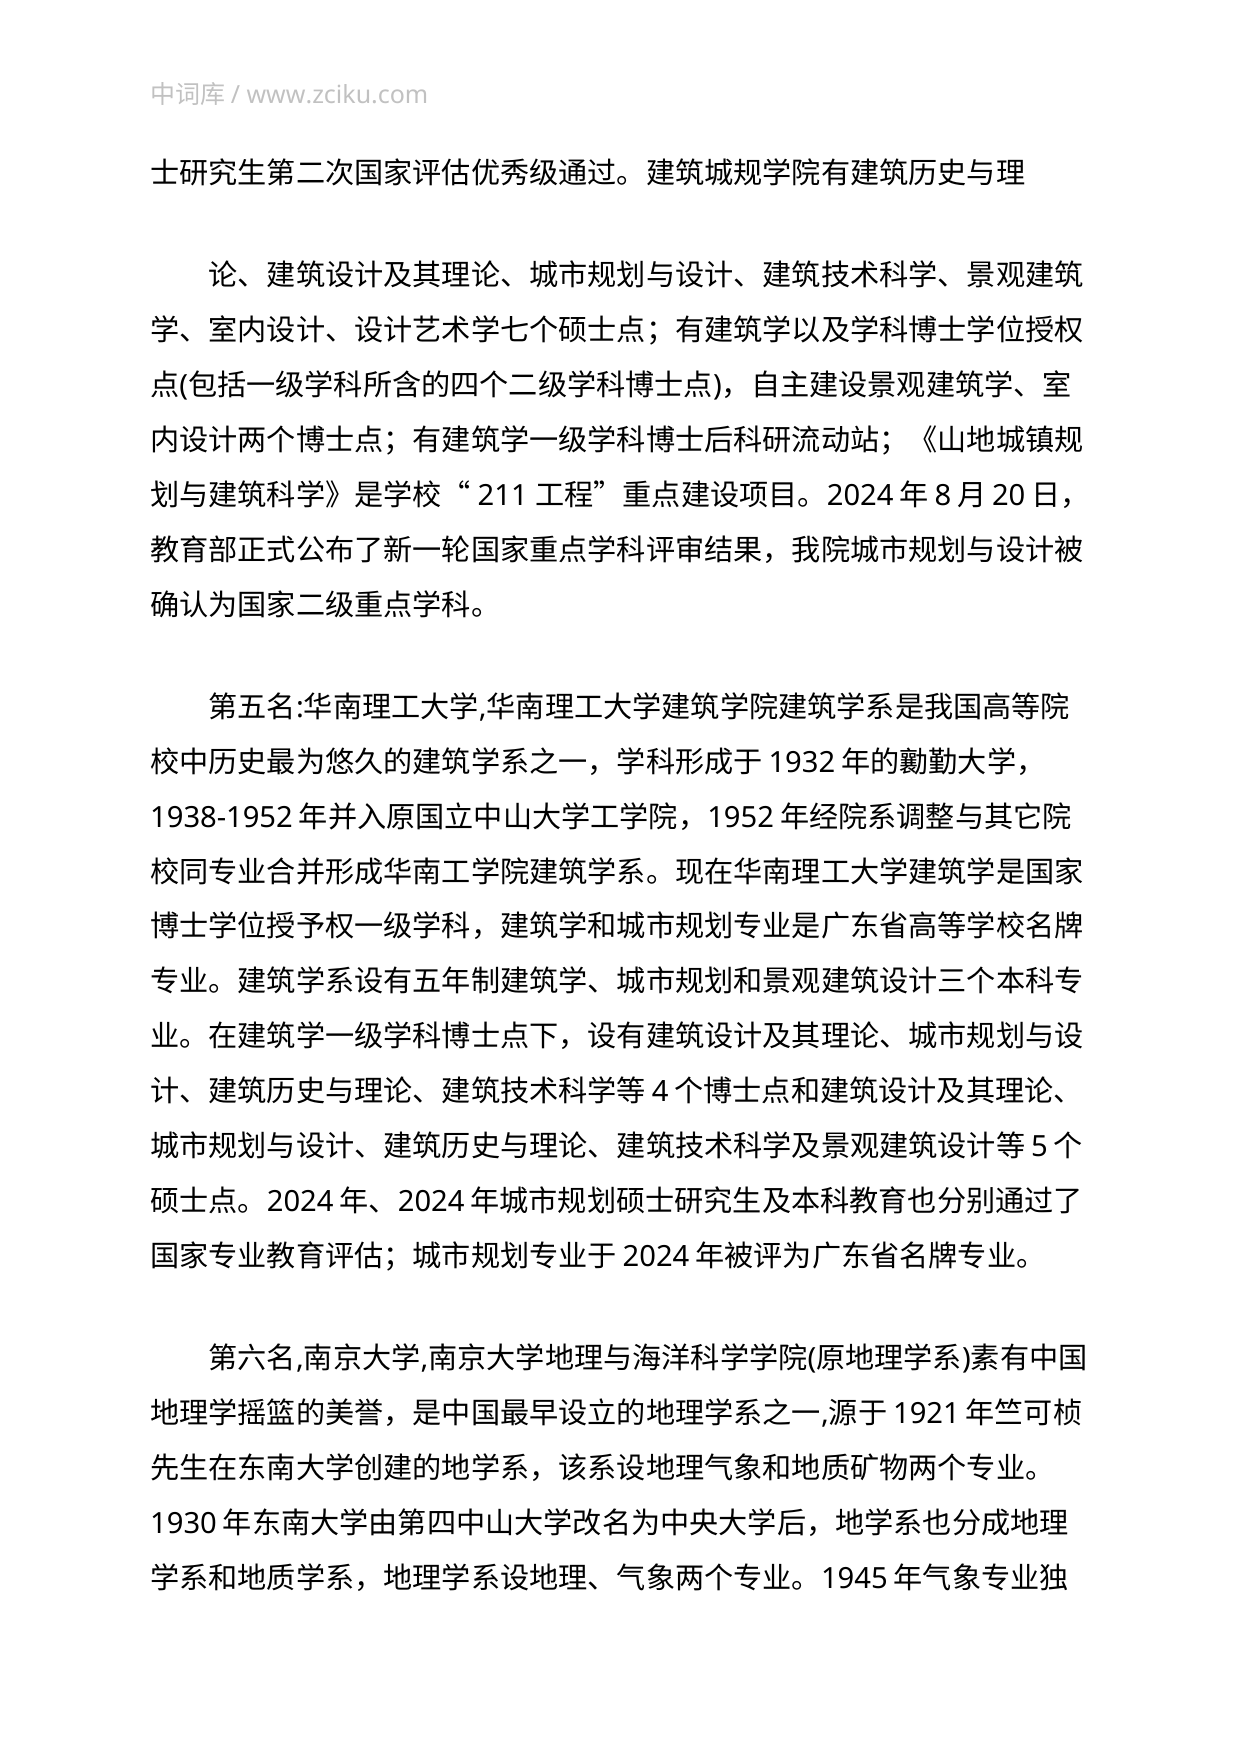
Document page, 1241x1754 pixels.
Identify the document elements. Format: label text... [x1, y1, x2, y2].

text 第五名:华南理工大学,华南理工大学建筑学院建筑学系是我国高等院校中历史最为悠久的建筑学系之一，学科形成于1932年的勷勤大学，1938-1952年并入原国立中山大学工学院，1952年经院系调整与其它院校同专业合并形成华南工学院建筑学系。现在华南理工大学建筑学是国家博士学位授予权一级学科，建筑学和城市规划专业是广东省高等学校名牌专业。建筑学系设有五年制建筑学、城市规划和景观建筑设计三个本科专业。在建筑学一级学科博士点下，设有建筑设计及其理论、城市规划与设计、建筑历史与理论、建筑技术科学等4个博士点和建筑设计及其理论、城市规划与设计、建筑历史与理论、建筑技术科学及景观建筑设计等5个硕士点。2024年、2024年城市规划硕士研究生及本科教育也分别通过了国家专业教育评估；城市规划专业于2024年被评为广东省名牌专业。 [150, 683, 1090, 1275]
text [150, 1335, 1090, 1597]
text 论、建筑设计及其理论、城市规划与设计、建筑技术科学、景观建筑学、室内设计、设计艺术学七个硕士点；有建筑学以及学科博士学位授权点(包括一级学科所含的四个二级学科博士点)，自主建设景观建筑学、室内设计两个博士点；有建筑学一级学科博士后科研流动站；《山地城镇规划与建筑科学》是学校“ 211 工程”重点建设项目。2024年8月20日，教育部正式公布了新一轮国家重点学科评审结果，我院城市规划与设计被确认为国家二级重点学科。 [150, 252, 1090, 624]
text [150, 150, 1090, 192]
